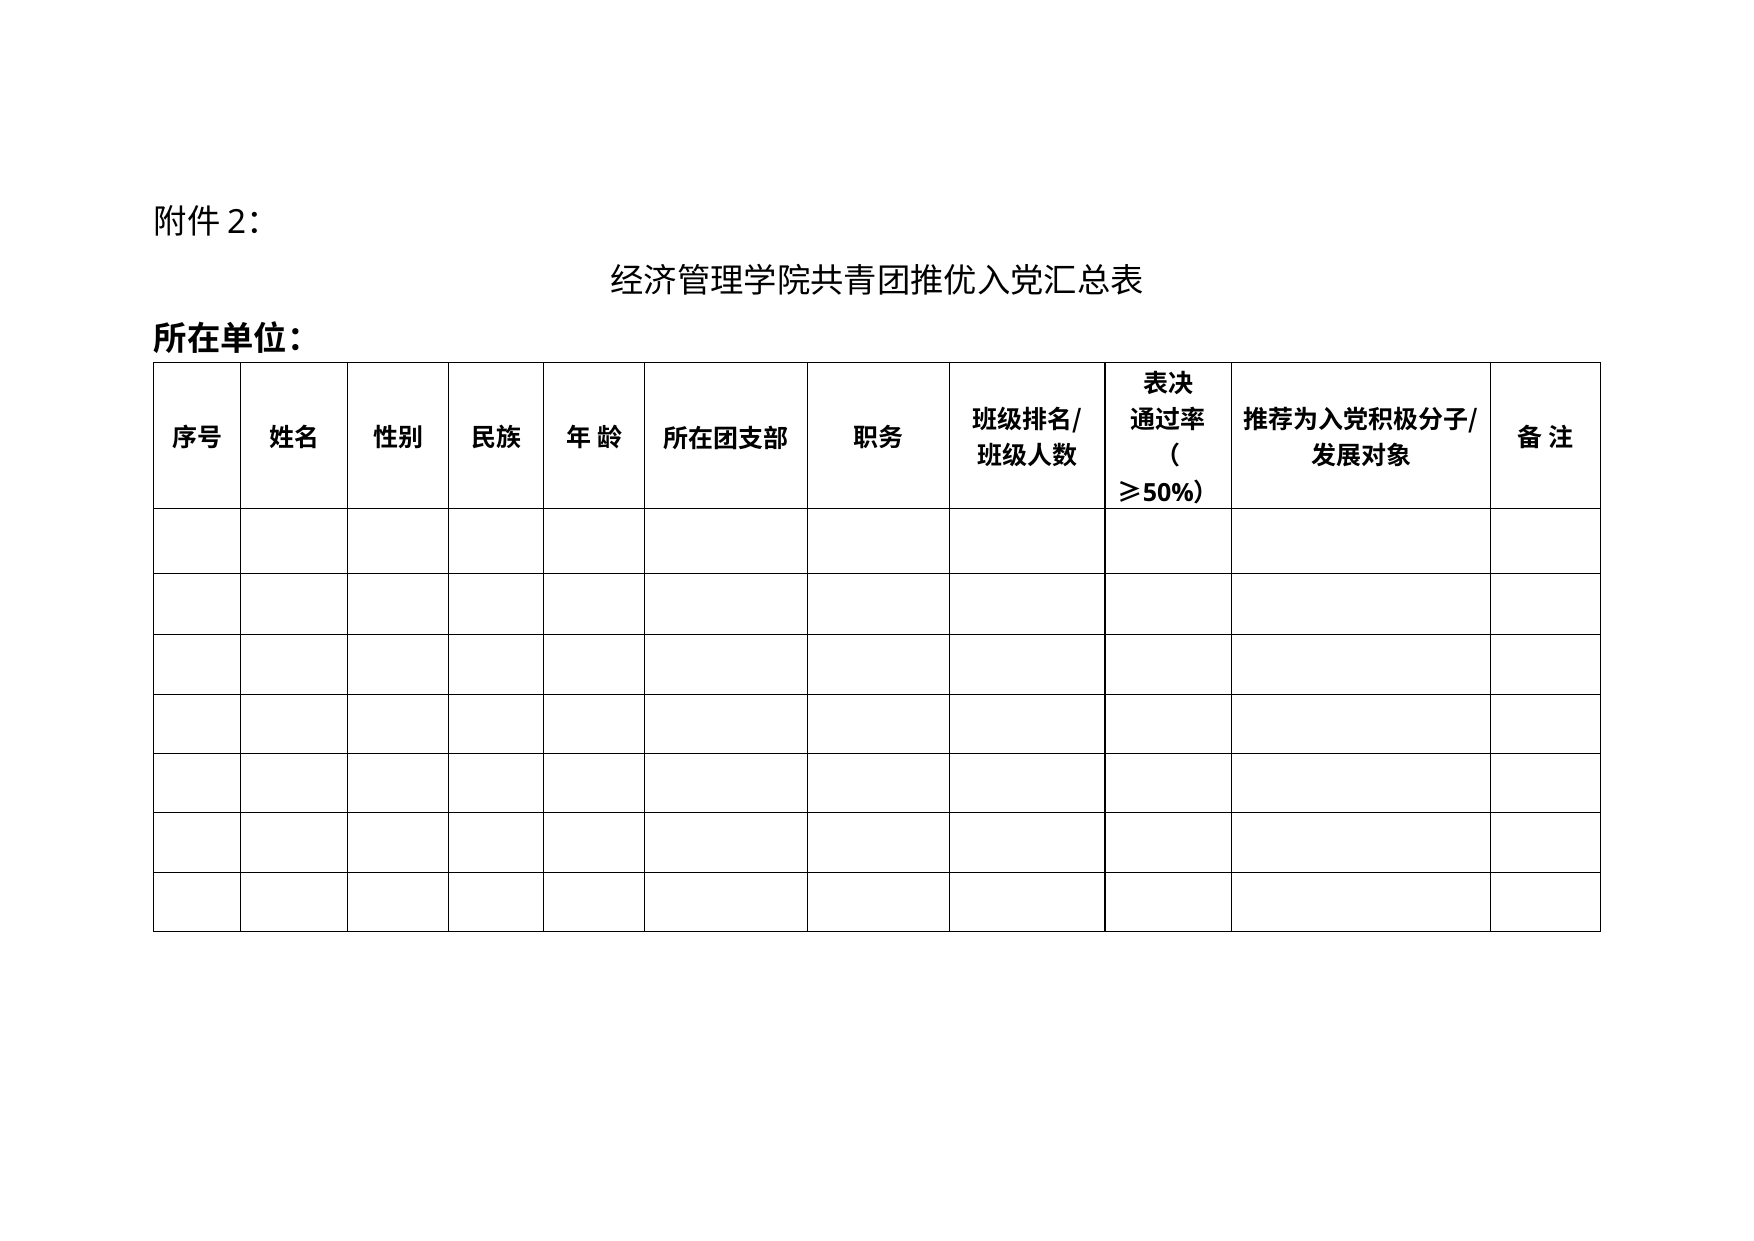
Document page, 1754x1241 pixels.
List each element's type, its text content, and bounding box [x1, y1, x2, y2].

table_cell [1106, 754, 1231, 812]
table_cell [1491, 574, 1600, 634]
table_cell [1491, 695, 1600, 752]
table_cell [241, 813, 347, 872]
table_cell [808, 509, 949, 573]
table_cell [808, 574, 949, 634]
table_header 备 注 [1491, 363, 1600, 508]
table_cell [1106, 813, 1231, 872]
table_header 序号 [154, 363, 240, 508]
table_cell [1491, 813, 1600, 872]
table_cell [1106, 695, 1231, 752]
table_cell [544, 695, 644, 752]
table_cell [348, 813, 448, 872]
table_header 推荐为入党积极分子/发展对象 [1232, 363, 1490, 508]
table_cell [348, 635, 448, 694]
table_header 民族 [449, 363, 543, 508]
table_cell [1106, 574, 1231, 634]
table_cell [1232, 754, 1490, 812]
table_cell [1106, 873, 1231, 931]
table_cell [348, 574, 448, 634]
table_cell [645, 813, 807, 872]
table_cell [449, 509, 543, 573]
table_cell [449, 873, 543, 931]
table_header 表决 通过率（≥50%） [1106, 363, 1231, 508]
table_cell [154, 635, 240, 694]
table_cell [544, 635, 644, 694]
table_cell [449, 635, 543, 694]
table_cell [645, 873, 807, 931]
table_cell [241, 635, 347, 694]
table_cell [1232, 813, 1490, 872]
table_header 年 龄 [544, 363, 644, 508]
table_cell [950, 873, 1104, 931]
table_cell [544, 873, 644, 931]
table_cell [1491, 635, 1600, 694]
table_cell [645, 754, 807, 812]
table_cell [645, 635, 807, 694]
table_cell [808, 873, 949, 931]
table_cell [449, 813, 543, 872]
table_cell [808, 695, 949, 752]
table_cell [348, 695, 448, 752]
table_cell [449, 695, 543, 752]
table_cell [154, 754, 240, 812]
table_cell [1232, 695, 1490, 752]
table_cell [1232, 509, 1490, 573]
table_cell [1106, 635, 1231, 694]
table_cell [154, 813, 240, 872]
table_cell [950, 695, 1104, 752]
table_cell [1491, 873, 1600, 931]
table_cell [348, 873, 448, 931]
table_cell [1106, 509, 1231, 573]
table_cell [544, 574, 644, 634]
table_cell [808, 635, 949, 694]
table_cell [154, 873, 240, 931]
table_cell [645, 695, 807, 752]
table_header 所在团支部 [645, 363, 807, 508]
table_header 班级排名/班级人数 [950, 363, 1104, 508]
table_header 职务 [808, 363, 949, 508]
table_cell [241, 754, 347, 812]
table_cell [950, 754, 1104, 812]
table_cell [1232, 574, 1490, 634]
table_cell [348, 754, 448, 812]
table_cell [241, 873, 347, 931]
table_cell [544, 813, 644, 872]
table_header 姓名 [241, 363, 347, 508]
text 所在单位： [153, 304, 1600, 362]
table_cell [950, 813, 1104, 872]
table_cell [449, 574, 543, 634]
table_cell [449, 754, 543, 812]
table_cell [808, 754, 949, 812]
table_cell [645, 574, 807, 634]
table_cell [241, 509, 347, 573]
table_header 性别 [348, 363, 448, 508]
table_cell [808, 813, 949, 872]
table_cell [1491, 754, 1600, 812]
table_cell [154, 574, 240, 634]
text 经济管理学院共青团推优入党汇总表 [153, 246, 1600, 304]
table_cell [645, 509, 807, 573]
table_cell [154, 695, 240, 752]
table_cell [950, 509, 1104, 573]
table_cell [241, 574, 347, 634]
table_cell [1232, 635, 1490, 694]
table_cell [154, 509, 240, 573]
table_cell [1232, 873, 1490, 931]
table_cell [544, 509, 644, 573]
text 附件2： [153, 187, 1600, 246]
table_cell [950, 635, 1104, 694]
table_cell [544, 754, 644, 812]
table_cell [241, 695, 347, 752]
table_cell [1491, 509, 1600, 573]
table_cell [348, 509, 448, 573]
table_cell [950, 574, 1104, 634]
